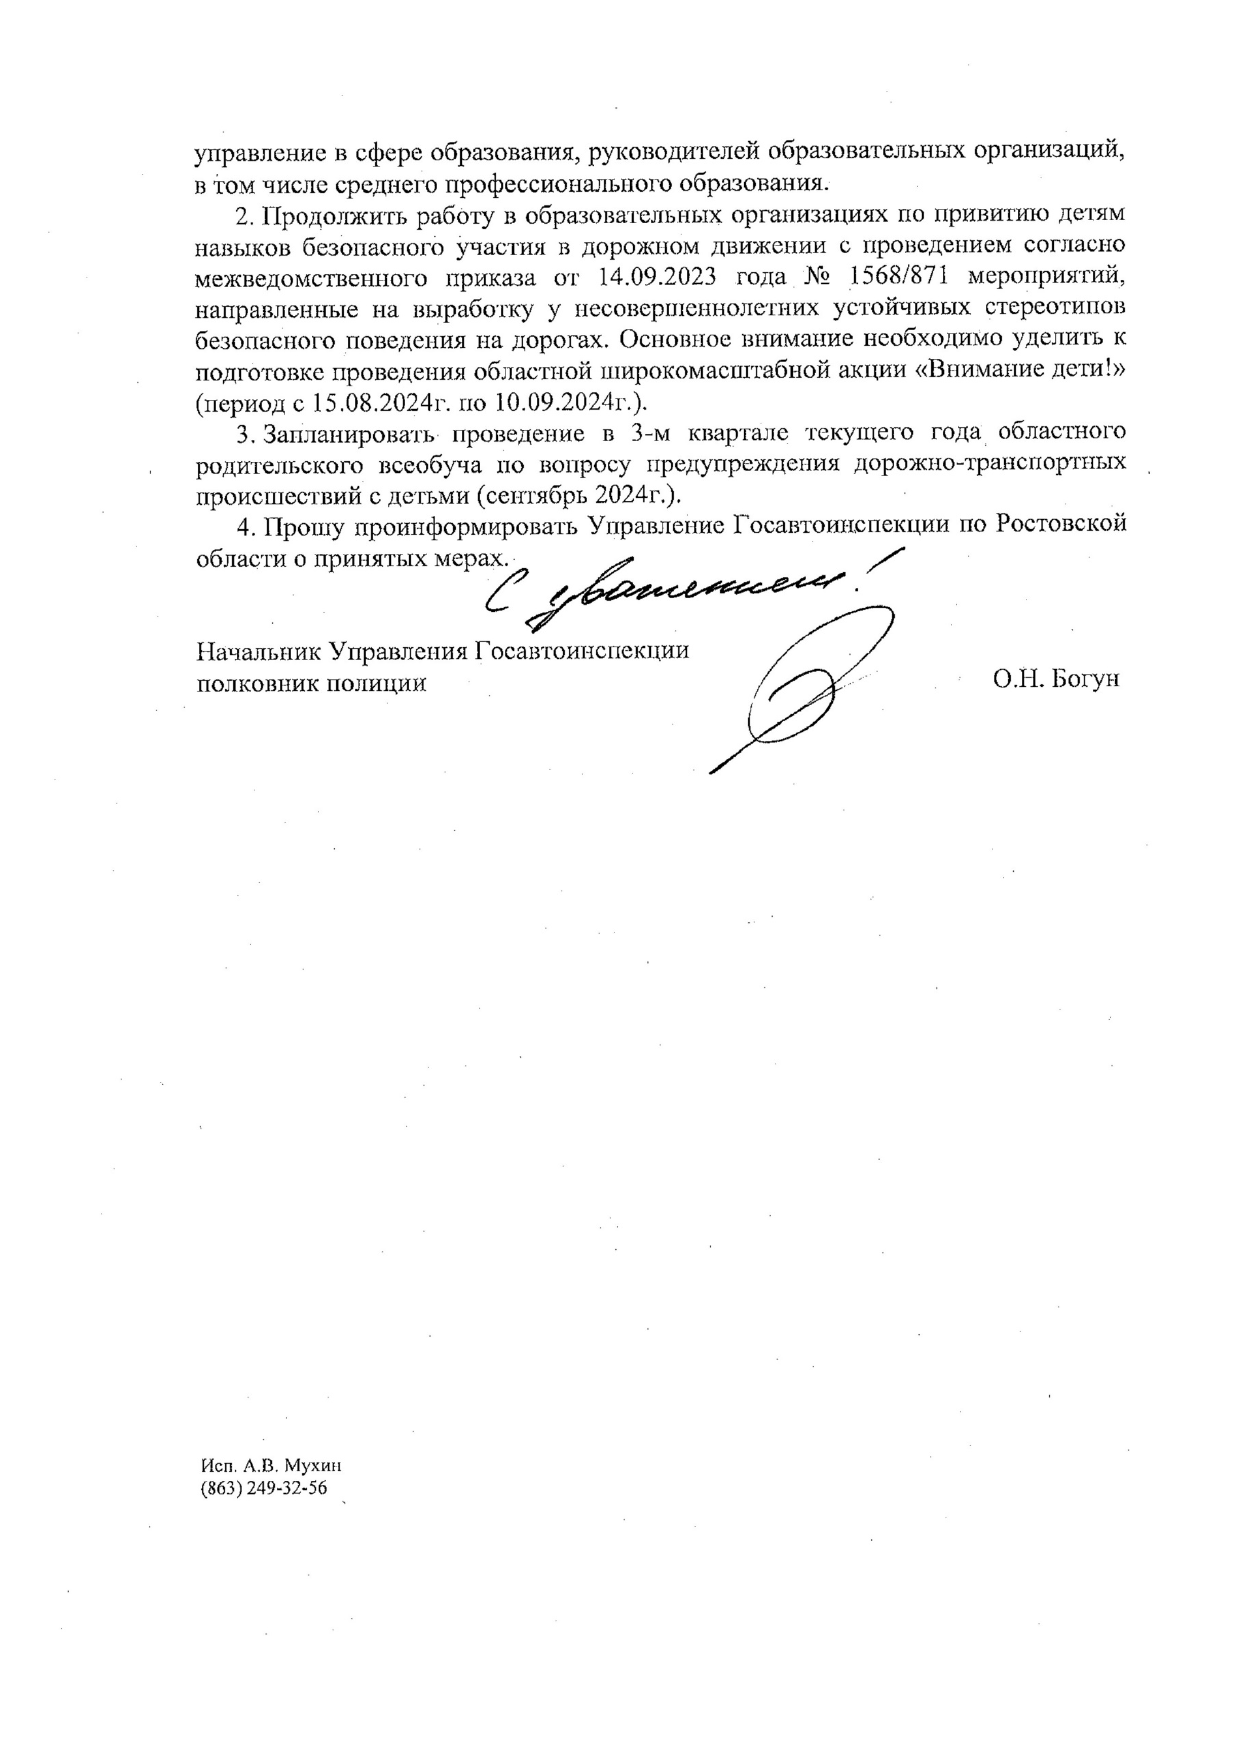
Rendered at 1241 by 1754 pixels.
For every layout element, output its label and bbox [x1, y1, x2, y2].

picture [44, 44, 1160, 1636]
